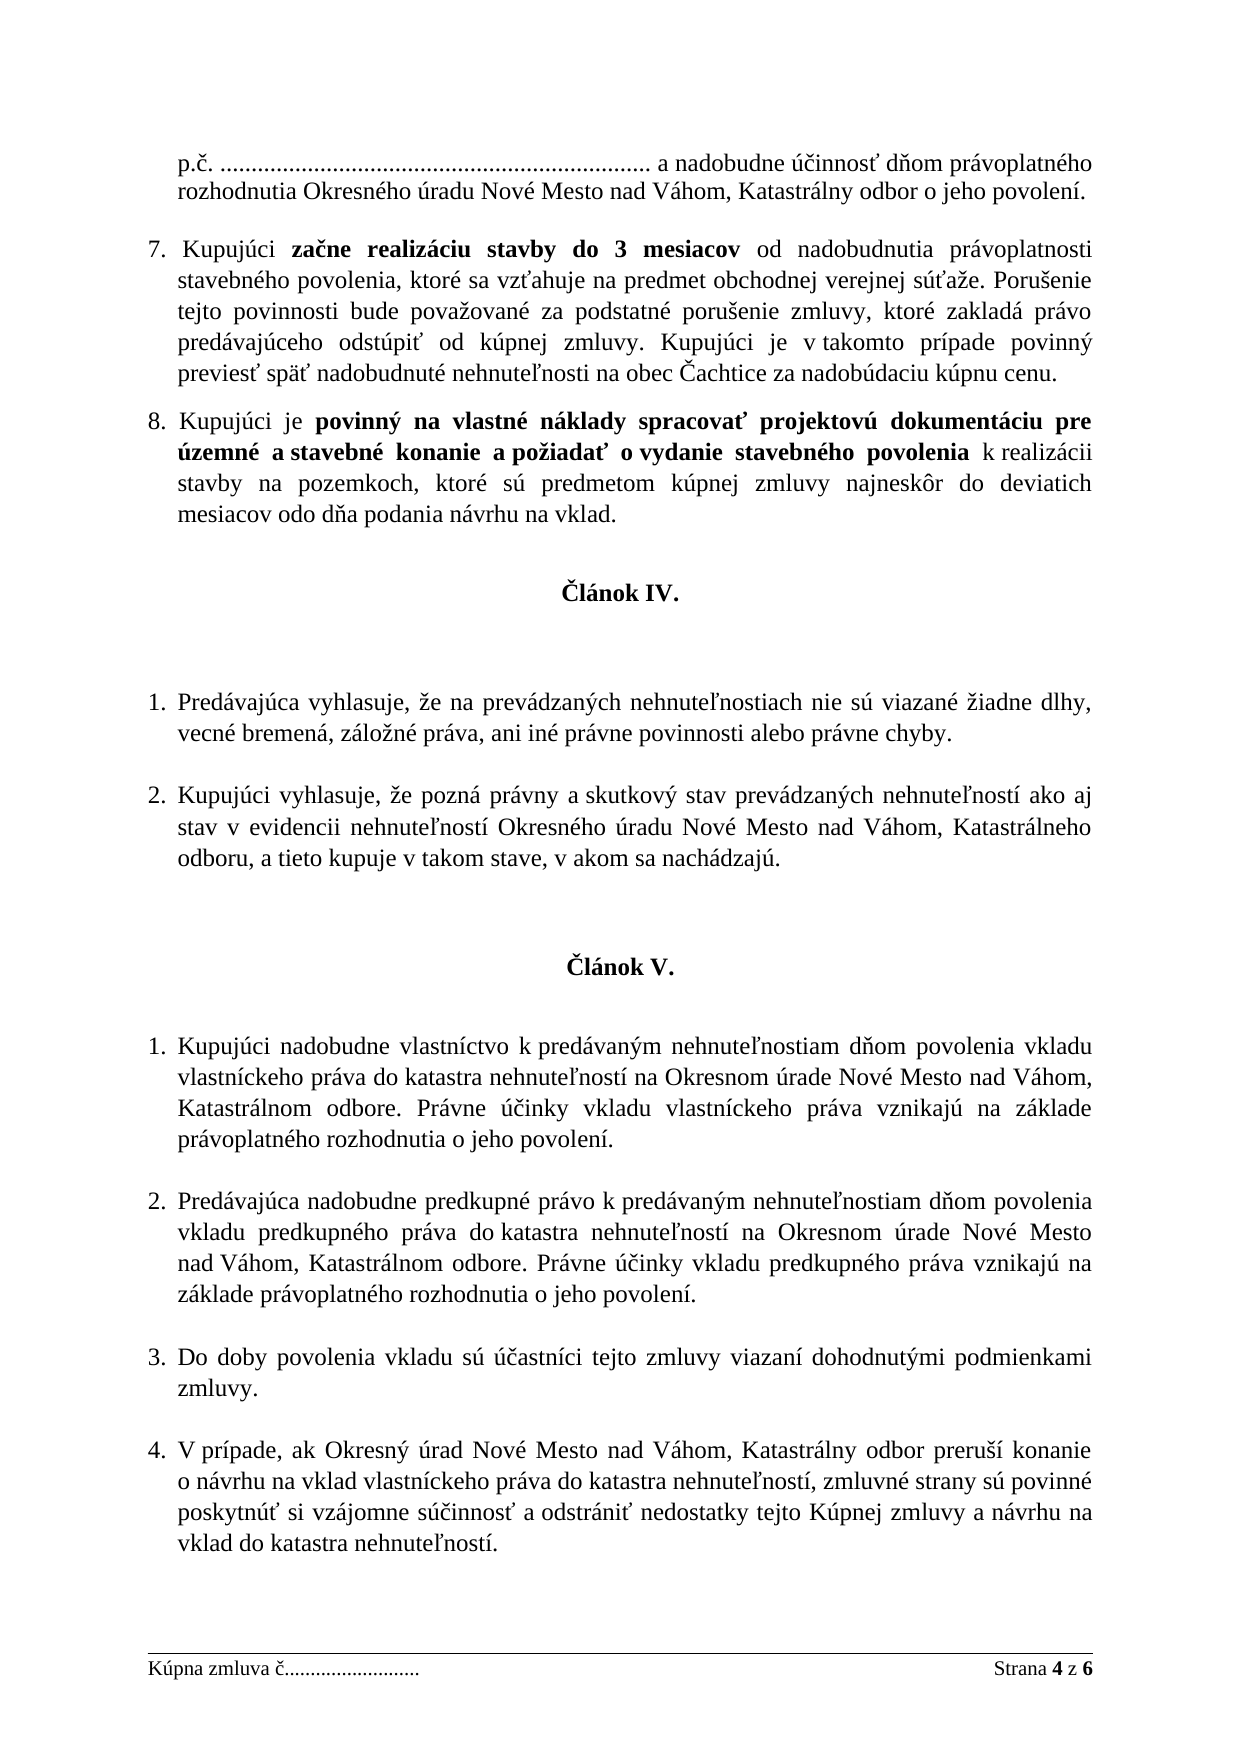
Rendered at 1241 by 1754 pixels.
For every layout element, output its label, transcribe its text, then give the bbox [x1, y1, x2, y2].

text 8. Kupujúci je povinný na vlastné náklady spracovať projektovú dokumentáciu pre územné a stavebné konanie a požiadať o vydanie stavebného povolenia k realizácii stavby na pozemkoch, ktoré sú predmetom kúpnej zmluvy najneskôr do deviatich mesiacov odo dňa podania návrhu na vklad. [148, 406, 1093, 528]
list V prípade, ak Okresný úrad Nové Mesto nad Váhom, Katastrálny odbor preruší konanie o návrhu na vklad vlastníckeho práva do katastra nehnuteľností, zmluvné strany sú povinné poskytnúť si vzájomne súčinnosť a odstrániť nedostatky tejto Kúpnej zmluvy a návrhu na vklad do katastra nehnuteľností. [148, 1435, 1093, 1557]
list Kupujúci nadobudne vlastníctvo k predávaným nehnuteľnostiam dňom povolenia vkladu vlastníckeho práva do katastra nehnuteľností na Okresnom úrade Nové Mesto nad Váhom, Katastrálnom odbore. Právne účinky vkladu vlastníckeho práva vznikajú na základe právoplatného rozhodnutia o jeho povolení. [148, 1031, 1093, 1153]
list Kupujúci vyhlasuje, že pozná právny a skutkový stav prevádzaných nehnuteľností ako aj stav v evidencii nehnuteľností Okresného úradu Nové Mesto nad Váhom, Katastrálneho odboru, a tieto kupuje v takom stave, v akom sa nachádzajú. [148, 781, 1093, 871]
list Do doby povolenia vkladu sú účastníci tejto zmluvy viazaní dohodnutými podmienkami zmluvy. [148, 1342, 1093, 1401]
text 7. Kupujúci začne realizáciu stavby do 3 mesiacov od nadobudnutia právoplatnosti stavebného povolenia, ktoré sa vzťahuje na predmet obchodnej verejnej súťaže. Porušenie tejto povinnosti bude považované za podstatné porušenie zmluvy, ktoré zakladá právo predávajúceho odstúpiť od kúpnej zmluvy. Kupujúci je v takomto prípade povinný previesť späť nadobudnuté nehnuteľnosti na obec Čachtice za nadobúdaciu kúpnu cenu. [148, 234, 1093, 387]
text Článok V. [148, 952, 1093, 981]
list Predávajúca vyhlasuje, že na prevádzaných nehnuteľnostiach nie sú viazané žiadne dlhy, vecné bremená, záložné práva, ani iné právne povinnosti alebo právne chyby. [148, 687, 1093, 747]
list Predávajúca nadobudne predkupné právo k predávaným nehnuteľnostiam dňom povolenia vkladu predkupného práva do katastra nehnuteľností na Okresnom úrade Nové Mesto nad Váhom, Katastrálnom odbore. Právne účinky vkladu predkupného práva vznikajú na základe právoplatného rozhodnutia o jeho povolení. [148, 1186, 1093, 1308]
text Článok IV. [148, 578, 1093, 606]
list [148, 148, 1093, 205]
